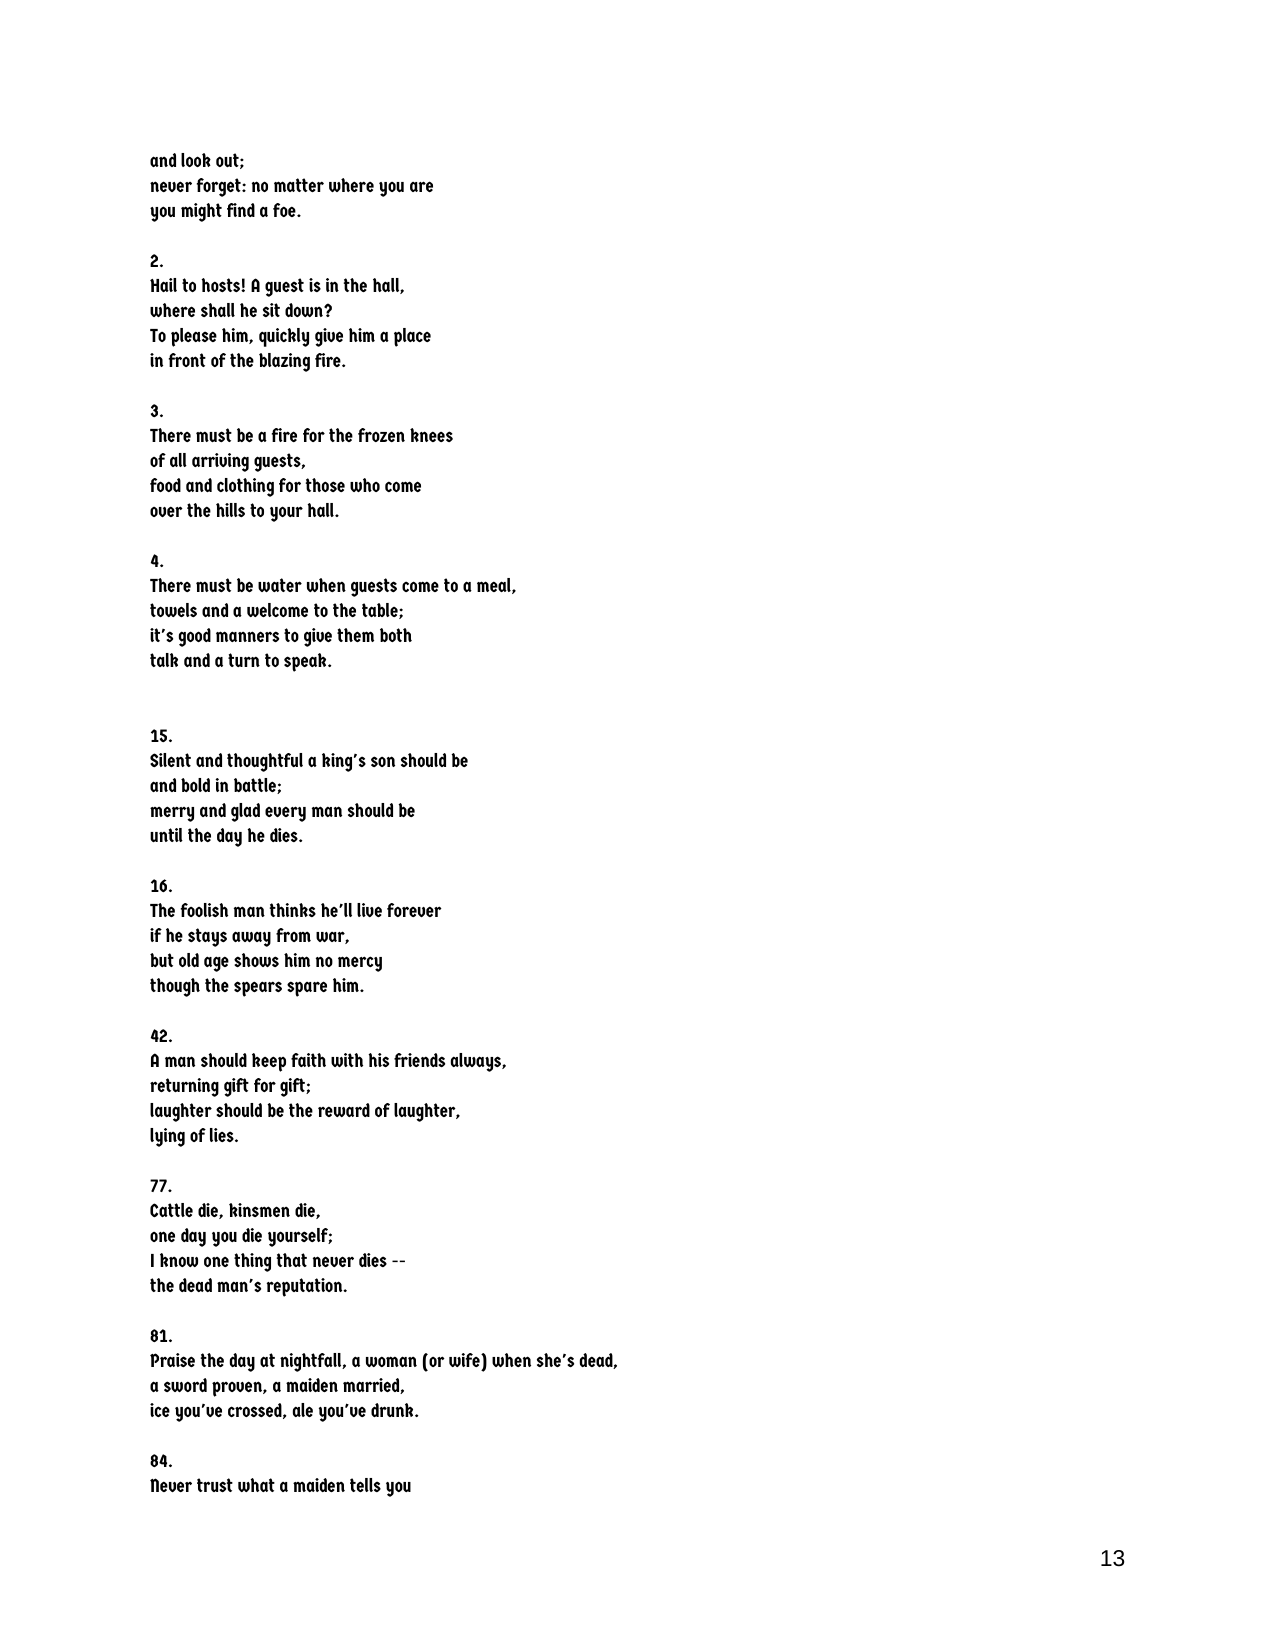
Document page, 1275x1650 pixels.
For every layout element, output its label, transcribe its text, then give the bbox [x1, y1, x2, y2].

text To please him, quickly give him a place [150, 325, 1125, 347]
text A man should keep faith with his friends always, [150, 1050, 1125, 1072]
text Cattle die, kinsmen die, [150, 1200, 1125, 1222]
text I know one thing that never dies -- [150, 1250, 1125, 1272]
text 81. [150, 1325, 1125, 1347]
text 42. [150, 1025, 1125, 1047]
text never forget: no matter where you are [150, 175, 1125, 197]
text Never trust what a maiden tells you [150, 1475, 1125, 1497]
text in front of the blazing fire. [150, 350, 1125, 372]
text There must be a fire for the frozen knees [150, 425, 1125, 447]
text it's good manners to give them both [150, 625, 1125, 647]
text There must be water when guests come to a meal, [150, 575, 1125, 597]
text until the day he dies. [150, 825, 1125, 847]
text laughter should be the reward of laughter, [150, 1100, 1125, 1122]
text 2. [150, 250, 1125, 272]
text where shall he sit down? [150, 300, 1125, 322]
text if he stays away from war, [150, 925, 1125, 947]
text The foolish man thinks he'll live forever [150, 900, 1125, 922]
text merry and glad every man should be [150, 800, 1125, 822]
text lying of lies. [150, 1125, 1125, 1147]
text returning gift for gift; [150, 1075, 1125, 1097]
text food and clothing for those who come [150, 475, 1125, 497]
text and look out; [150, 150, 1125, 172]
text 16. [150, 875, 1125, 897]
text ice you've crossed, ale you've drunk. [150, 1400, 1125, 1422]
text 77. [150, 1175, 1125, 1197]
text the dead man's reputation. [150, 1275, 1125, 1297]
text but old age shows him no mercy [150, 950, 1125, 972]
text one day you die yourself; [150, 1225, 1125, 1247]
text 4. [150, 550, 1125, 572]
text 84. [150, 1450, 1125, 1472]
text you might find a foe. [150, 200, 1125, 222]
text Silent and thoughtful a king's son should be [150, 750, 1125, 772]
text over the hills to your hall. [150, 500, 1125, 522]
text Hail to hosts! A guest is in the hall, [150, 275, 1125, 297]
text though the spears spare him. [150, 975, 1125, 997]
text 3. [150, 400, 1125, 422]
text a sword proven, a maiden married, [150, 1375, 1125, 1397]
text 15. [150, 725, 1125, 747]
text towels and a welcome to the table; [150, 600, 1125, 622]
text Praise the day at nightfall, a woman (or wife) when she's dead, [150, 1350, 1125, 1372]
text talk and a turn to speak. [150, 650, 1125, 672]
text of all arriving guests, [150, 450, 1125, 472]
text and bold in battle; [150, 775, 1125, 797]
